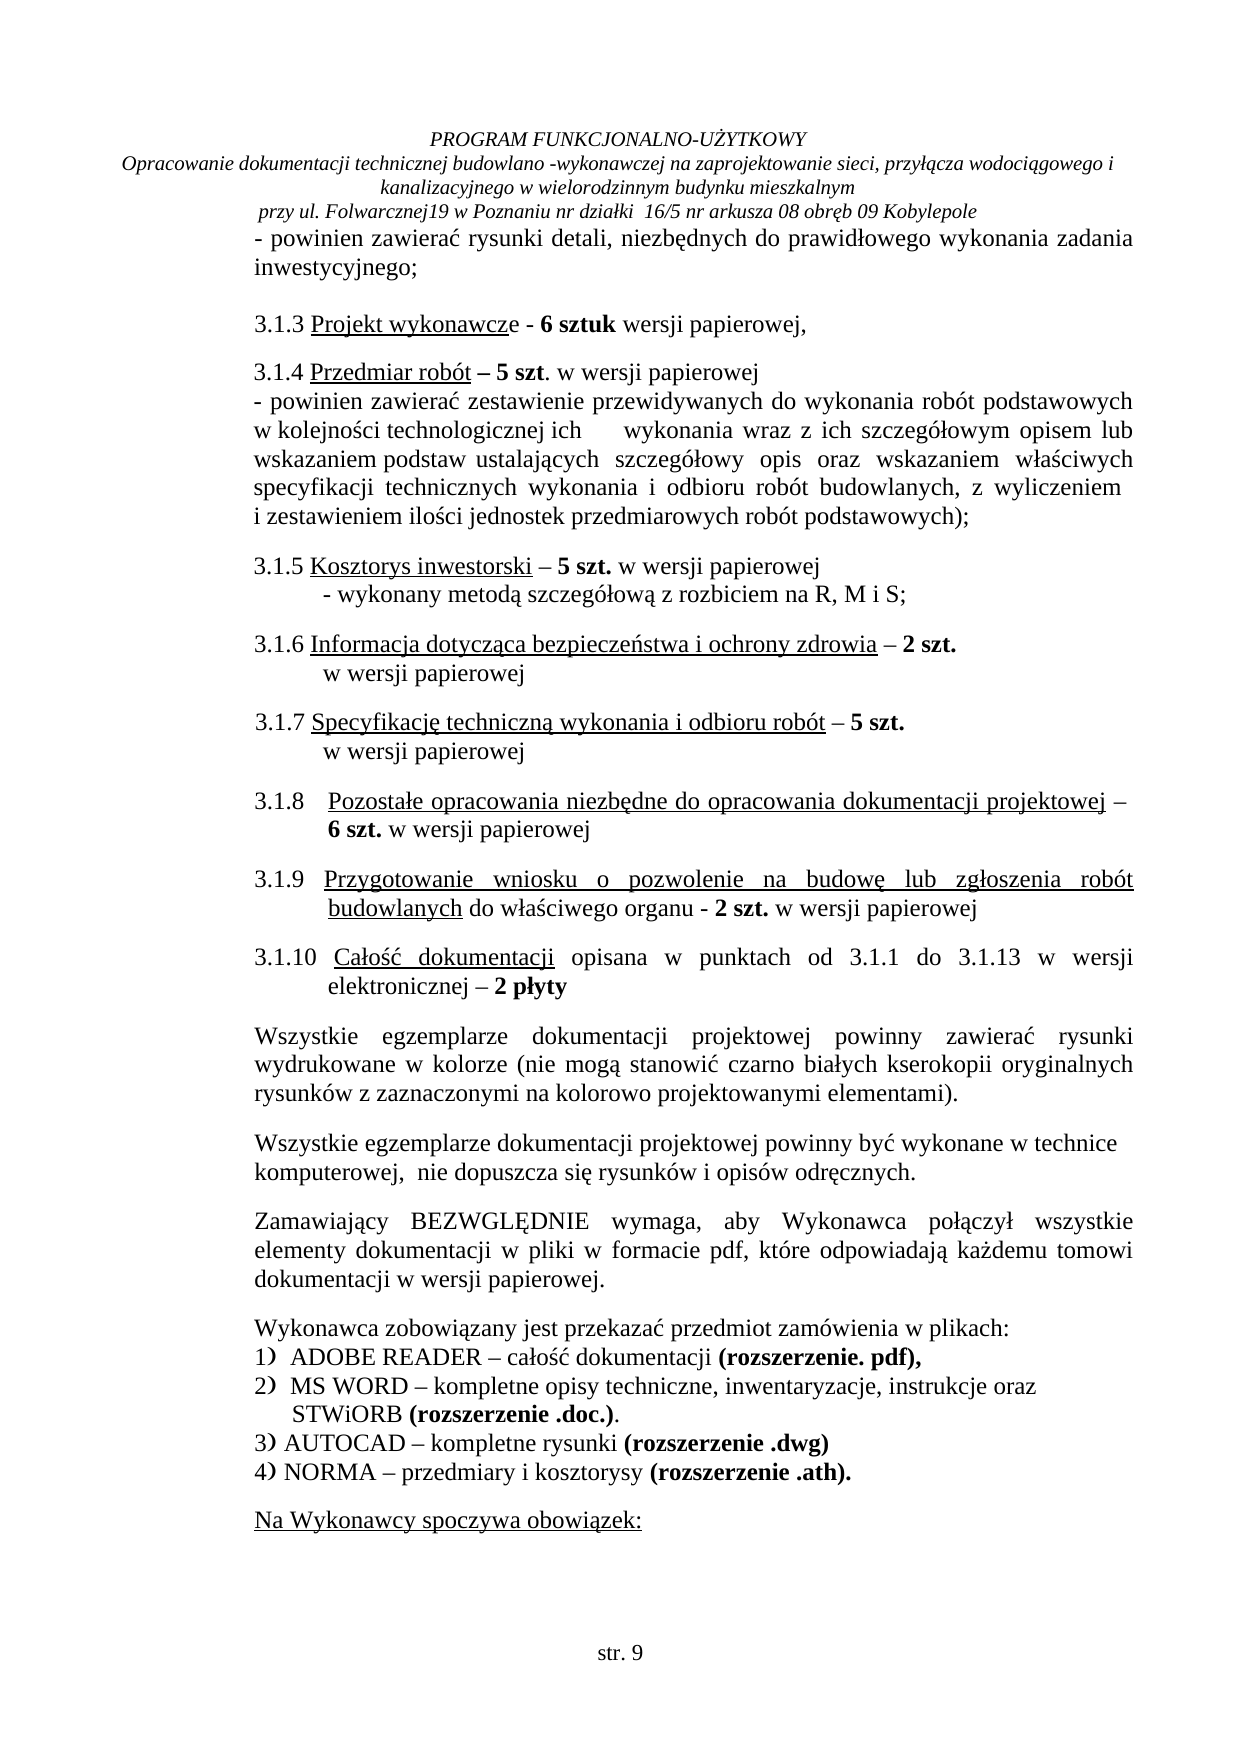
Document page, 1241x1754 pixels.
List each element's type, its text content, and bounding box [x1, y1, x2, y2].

text 3.1.9 Przygotowanie wniosku o pozwolenie na budowę lub zgłoszenia robót budowlanych do właściwego organu - 2 szt. w wersji papierowej [254, 864, 1134, 922]
text Na Wykonawcy spoczywa obowiązek: [254, 1505, 1134, 1534]
text 3.1.4 Przedmiar robót – 5 szt. w wersji papierowej [179, 357, 1134, 386]
text Zamawiający BEZWGLĘDNIE wymaga, aby Wykonawca połączył wszystkie elementy dokumentacji w pliki w formacie pdf, które odpowiadają każdemu tomowi dokumentacji w wersji papierowej. [254, 1206, 1134, 1292]
text Wszystkie egzemplarze dokumentacji projektowej powinny być wykonane w technice komputerowej, nie dopuszcza się rysunków i opisów odręcznych. [254, 1128, 1134, 1185]
text 3.1.10 Całość dokumentacji opisana w punktach od 3.1.1 do 3.1.13 w wersji elektronicznej – 2 płyty [254, 942, 1134, 1000]
text Wykonawca zobowiązany jest przekazać przedmiot zamówienia w plikach: [180, 1313, 1134, 1342]
text - powinien zawierać rysunki detali, niezbędnych do prawidłowego wykonania zadania inwestycyjnego; [254, 223, 1134, 281]
text - powinien zawierać zestawienie przewidywanych do wykonania robót podstawowych w kolejności technologicznej ich wykonania wraz z ich szczegółowym opisem lub wskazaniem podstaw ustalających szczegółowy opis oraz wskazaniem właściwych specyfikacji technicznych wykonania i odbioru robót budowlanych, z wyliczeniem i zestawieniem ilości jednostek przedmiarowych robót podstawowych); [253, 386, 1134, 530]
text 3.1.3 Projekt wykonawcze - 6 sztuk wersji papierowej, [254, 309, 1134, 338]
text 3.1.7 Specyfikację techniczną wykonania i odbioru robót – 5 szt. w wersji papierowej [254, 707, 1134, 765]
text 3.1.5 Kosztorys inwestorski – 5 szt. w wersji papierowej - wykonany metodą szczegółową z rozbiciem na R, M i S; [253, 551, 1134, 608]
text Wszystkie egzemplarze dokumentacji projektowej powinny zawierać rysunki wydrukowane w kolorze (nie mogą stanowić czarno białych kserokopii oryginalnych rysunków z zaznaczonymi na kolorowo projektowanymi elementami). [254, 1021, 1134, 1107]
list AUTOCAD – kompletne rysunki (rozszerzenie .dwg) [254, 1428, 1134, 1457]
list ADOBE READER – całość dokumentacji (rozszerzenie. pdf), [254, 1342, 1134, 1371]
text 3.1.6 Informacja dotycząca bezpieczeństwa i ochrony zdrowia – 2 szt. w wersji papierowej [254, 629, 1134, 687]
list NORMA – przedmiary i kosztorysy (rozszerzenie .ath). [254, 1457, 1134, 1486]
text 3.1.8 Pozostałe opracowania niezbędne do opracowania dokumentacji projektowej – 6 szt. w wersji papierowej [254, 786, 1134, 843]
list MS WORD – kompletne opisy techniczne, inwentaryzacje, instrukcje oraz STWiORB (rozszerzenie .doc.). [254, 1371, 1134, 1428]
